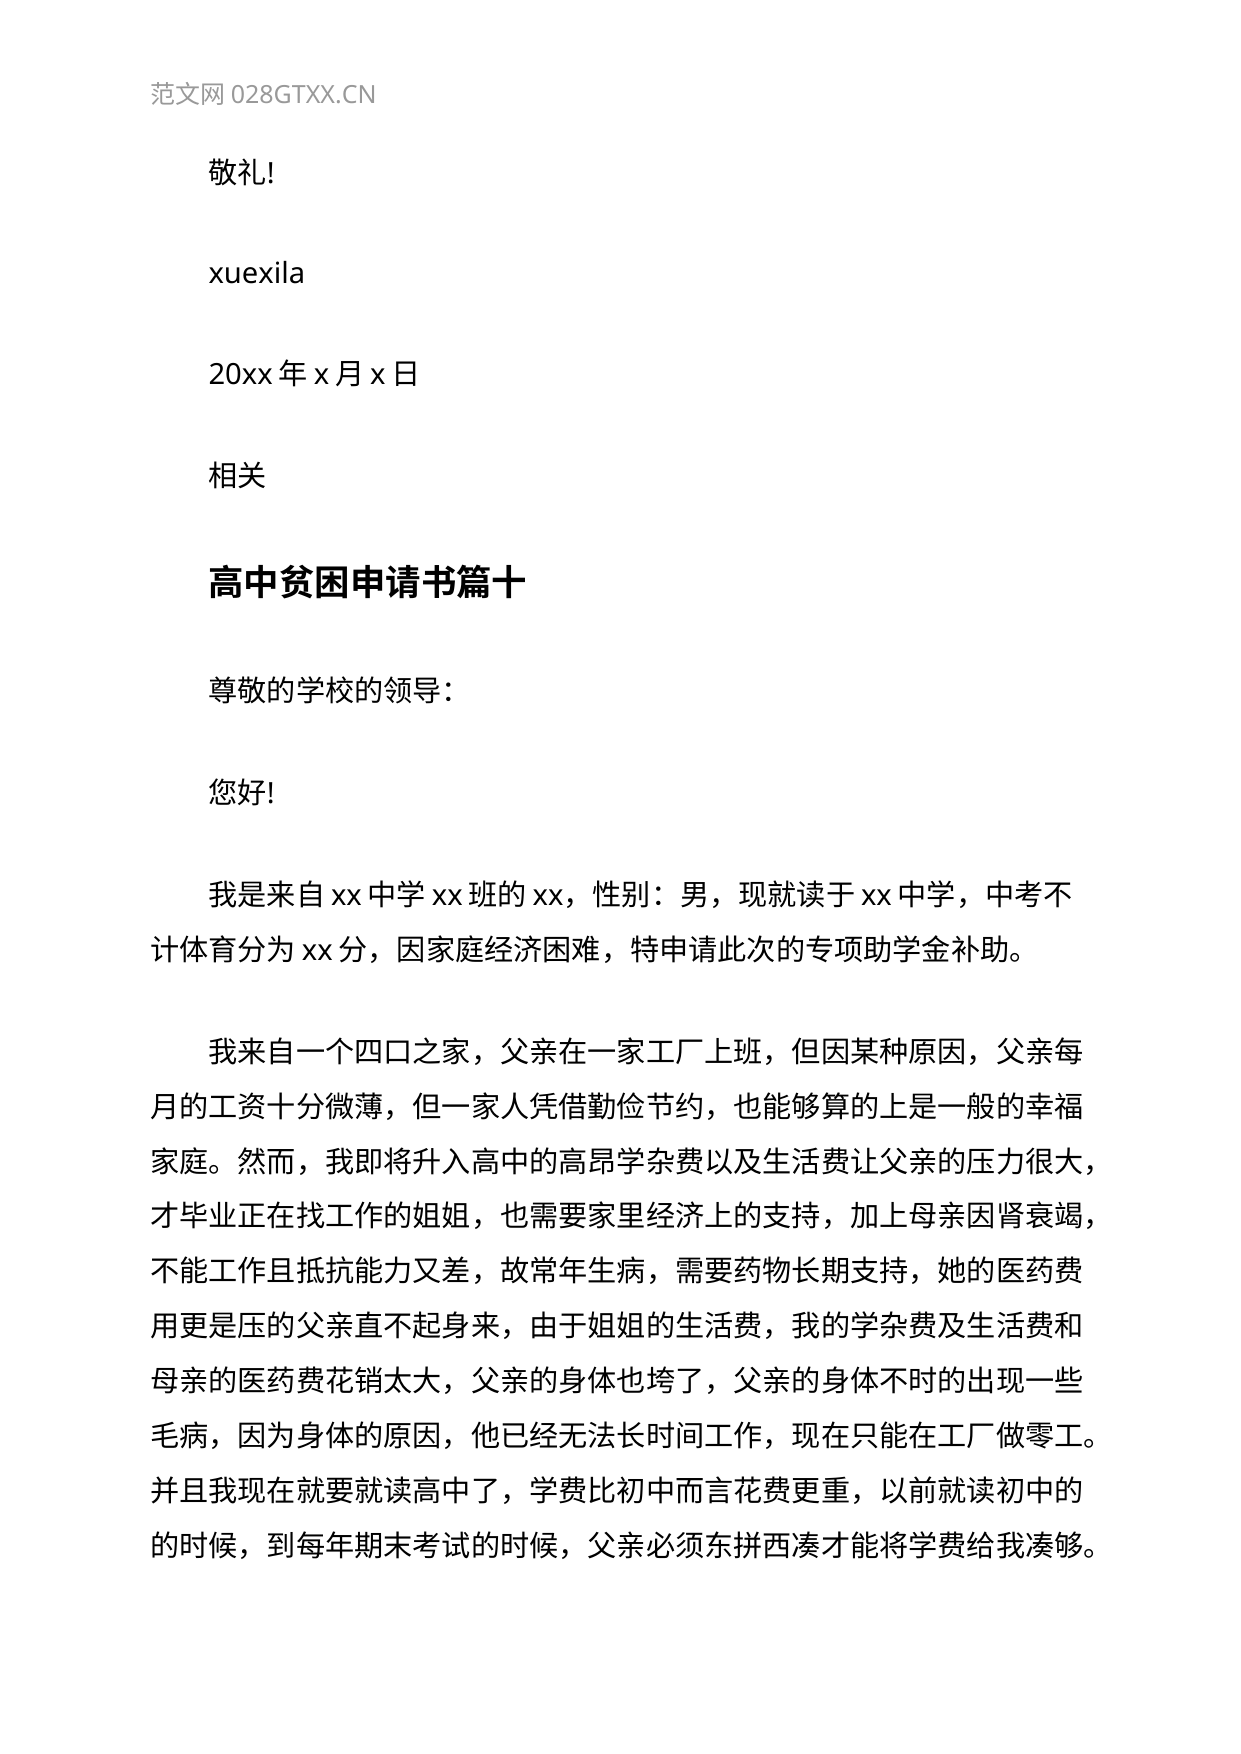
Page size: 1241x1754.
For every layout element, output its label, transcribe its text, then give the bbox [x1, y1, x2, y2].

text 高中贫困申请书篇十 [150, 554, 1090, 605]
text 敬礼! [150, 150, 1090, 192]
text xuexila [150, 252, 1090, 292]
text 相关 [150, 452, 1090, 495]
text 我来自一个四口之家，父亲在一家工厂上班，但因某种原因，父亲每月的工资十分微薄，但一家人凭借勤俭节约，也能够算的上是一般的幸福家庭。然而，我即将升入高中的高昂学杂费以及生活费让父亲的压力很大，才毕业正在找工作的姐姐，也需要家里经济上的支持，加上母亲因肾衰竭，不能工作且抵抗能力又差，故常年生病，需要药物长期支持，她的医药费用更是压的父亲直不起身来，由于姐姐的生活费，我的学杂费及生活费和母亲的医药费花销太大，父亲的身体也垮了，父亲的身体不时的出现一些毛病，因为身体的原因，他已经无法长时间工作，现在只能在工厂做零工。并且我现在就要就读高中了，学费比初中而言花费更重，以前就读初中的的时候，到每年期末考试的时候，父亲必须东拼西凑才能将学费给我凑够。 [150, 1028, 1090, 1565]
text 20xx年x月x日 [150, 350, 1090, 393]
text 尊敬的学校的领导： [150, 668, 1090, 710]
text 您好! [150, 769, 1090, 812]
text 我是来自xx中学xx班的xx，性别：男，现就读于xx中学，中考不计体育分为xx分，因家庭经济困难，特申请此次的专项助学金补助。 [150, 871, 1090, 969]
